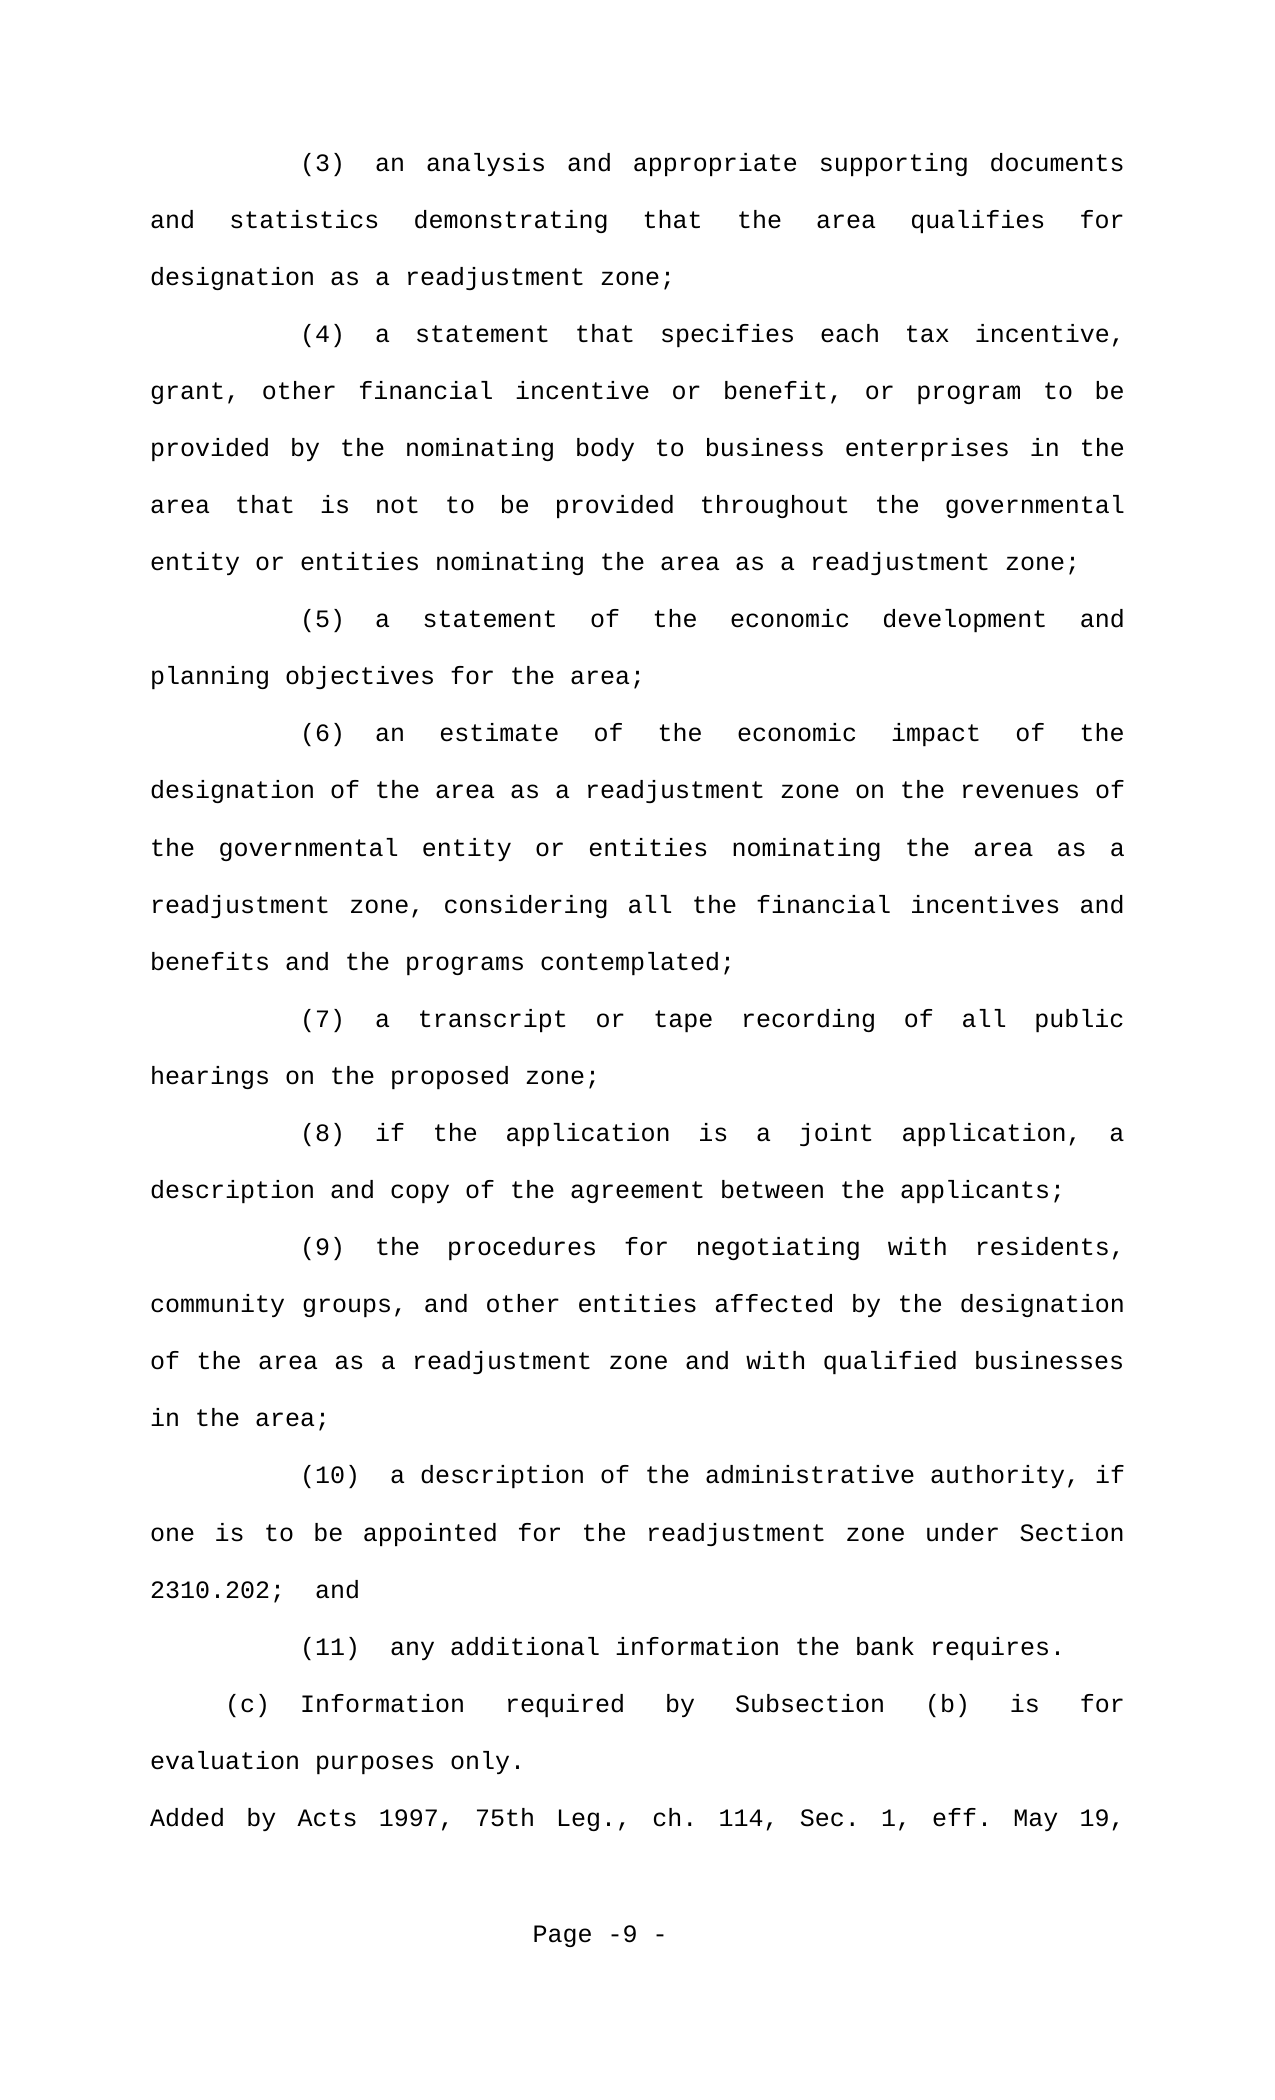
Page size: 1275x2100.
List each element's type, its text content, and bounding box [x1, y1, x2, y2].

text (5) a statement of the economic development and planning objectives for the area; [150, 607, 1125, 692]
text (c) Information required by Subsection (b) is for evaluation purposes only. [150, 1691, 1125, 1777]
text (4) a statement that specifies each tax incentive, grant, other financial incentive or benefit, or program to be provided by the nominating body to business enterprises in the area that is not to be provided throughout the governmental entity or entities nominating the area as a readjustment zone; [150, 321, 1125, 578]
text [150, 1805, 1125, 1834]
text (9) the procedures for negotiating with residents, community groups, and other entities affected by the designation of the area as a readjustment zone and with qualified businesses in the area; [150, 1234, 1125, 1434]
text (10) a description of the administrative authority, if one is to be appointed for the readjustment zone under Section 2310.202; and [150, 1463, 1125, 1606]
text (7) a transcript or tape recording of all public hearings on the proposed zone; [150, 1006, 1125, 1092]
text (8) if the application is a joint application, a description and copy of the agreement between the applicants; [150, 1120, 1125, 1206]
text (6) an estimate of the economic impact of the designation of the area as a readjustment zone on the revenues of the governmental entity or entities nominating the area as a readjustment zone, considering all the financial incentives and benefits and the programs contemplated; [150, 721, 1125, 978]
text (3) an analysis and appropriate supporting documents and statistics demonstrating that the area qualifies for designation as a readjustment zone; [150, 150, 1125, 293]
text (11) any additional information the bank requires. [150, 1634, 1125, 1663]
